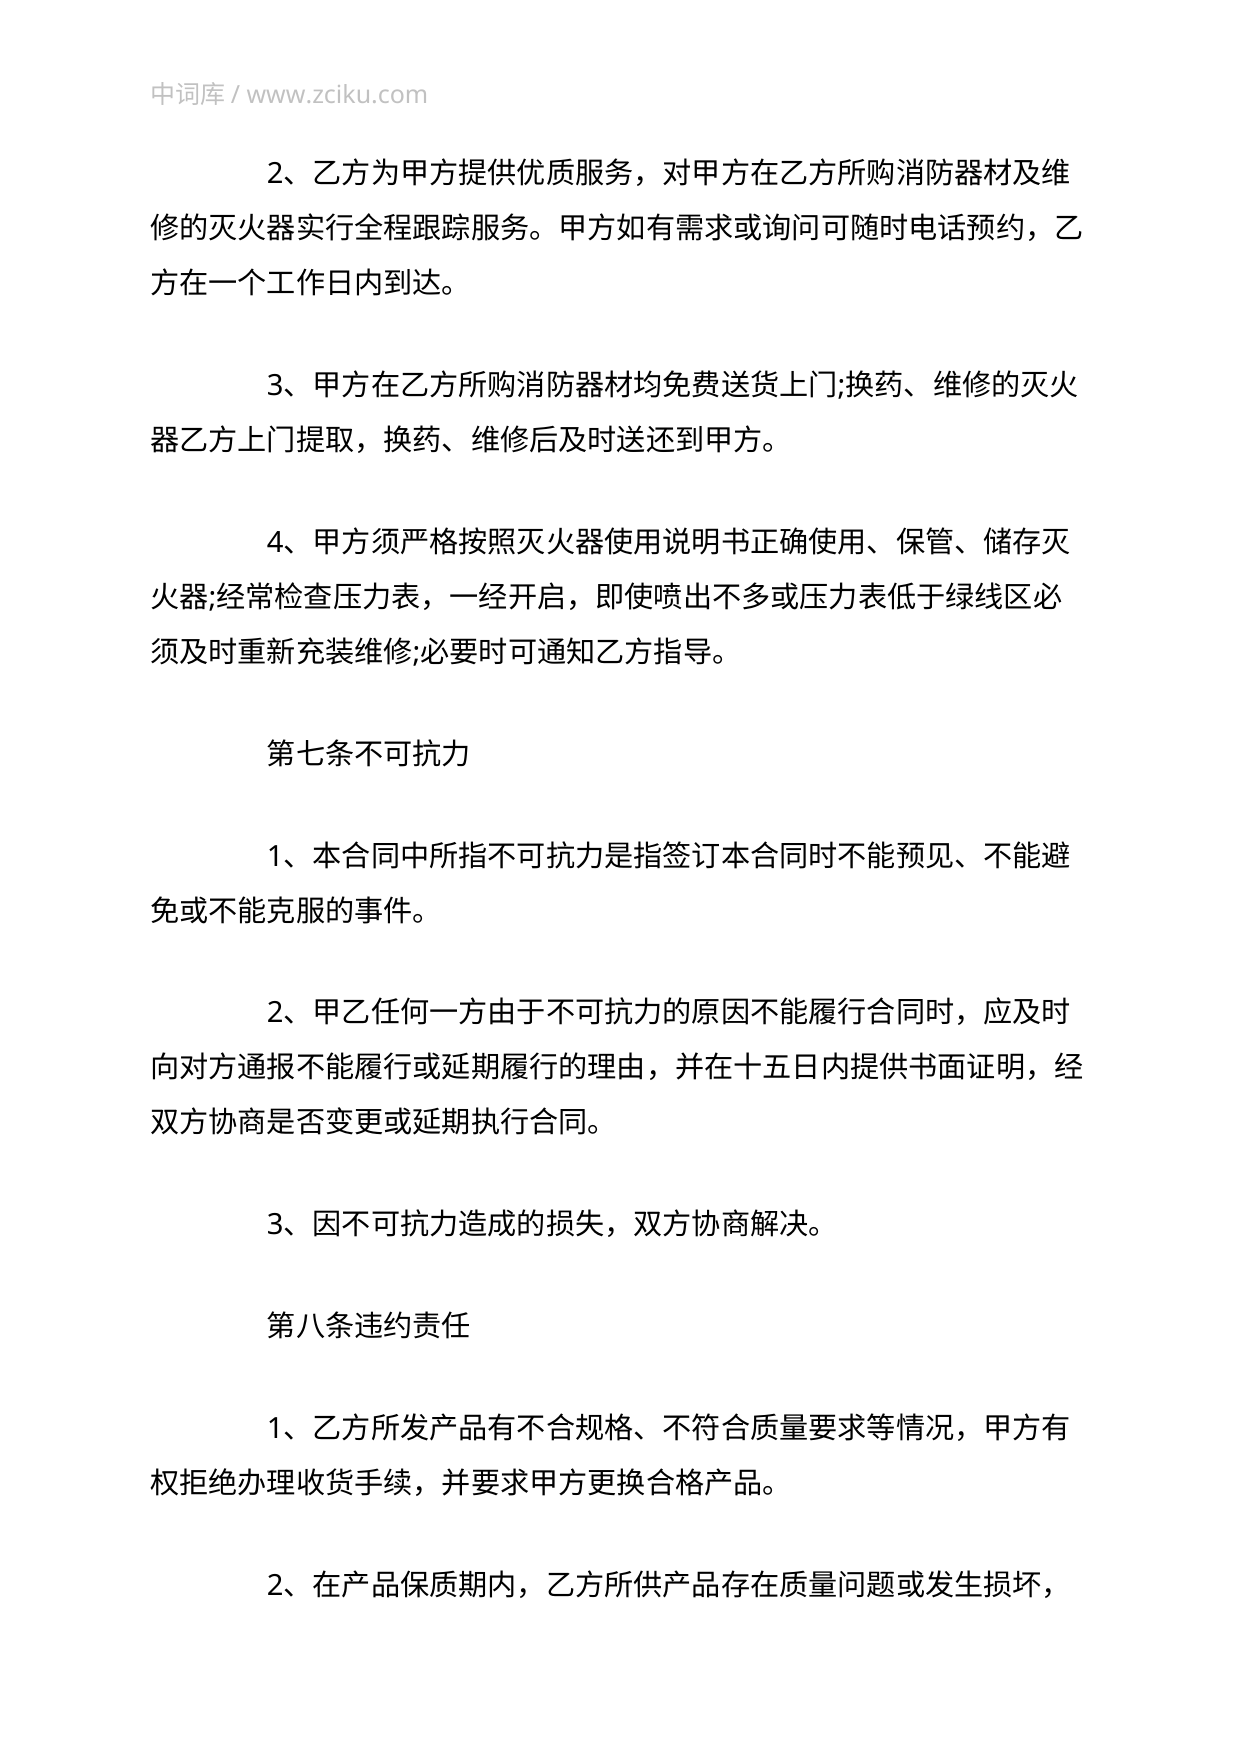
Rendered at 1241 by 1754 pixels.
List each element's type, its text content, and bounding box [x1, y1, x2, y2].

text 第七条不可抗力 [150, 730, 1090, 773]
text 2、乙方为甲方提供优质服务，对甲方在乙方所购消防器材及维修的灭火器实行全程跟踪服务。甲方如有需求或询问可随时电话预约，乙方在一个工作日内到达。 [150, 150, 1090, 302]
text 1、本合同中所指不可抗力是指签订本合同时不能预见、不能避免或不能克服的事件。 [150, 832, 1090, 929]
text 3、甲方在乙方所购消防器材均免费送货上门;换药、维修的灭火器乙方上门提取，换药、维修后及时送还到甲方。 [150, 362, 1090, 459]
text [150, 1561, 1090, 1603]
text 2、甲乙任何一方由于不可抗力的原因不能履行合同时，应及时向对方通报不能履行或延期履行的理由，并在十五日内提供书面证明，经双方协商是否变更或延期执行合同。 [150, 989, 1090, 1141]
text 第八条违约责任 [150, 1303, 1090, 1345]
text 4、甲方须严格按照灭火器使用说明书正确使用、保管、储存灭火器;经常检查压力表，一经开启，即使喷出不多或压力表低于绿线区必须及时重新充装维修;必要时可通知乙方指导。 [150, 518, 1090, 671]
text 3、因不可抗力造成的损失，双方协商解决。 [150, 1201, 1090, 1243]
text 1、乙方所发产品有不合规格、不符合质量要求等情况，甲方有权拒绝办理收货手续，并要求甲方更换合格产品。 [150, 1404, 1090, 1502]
